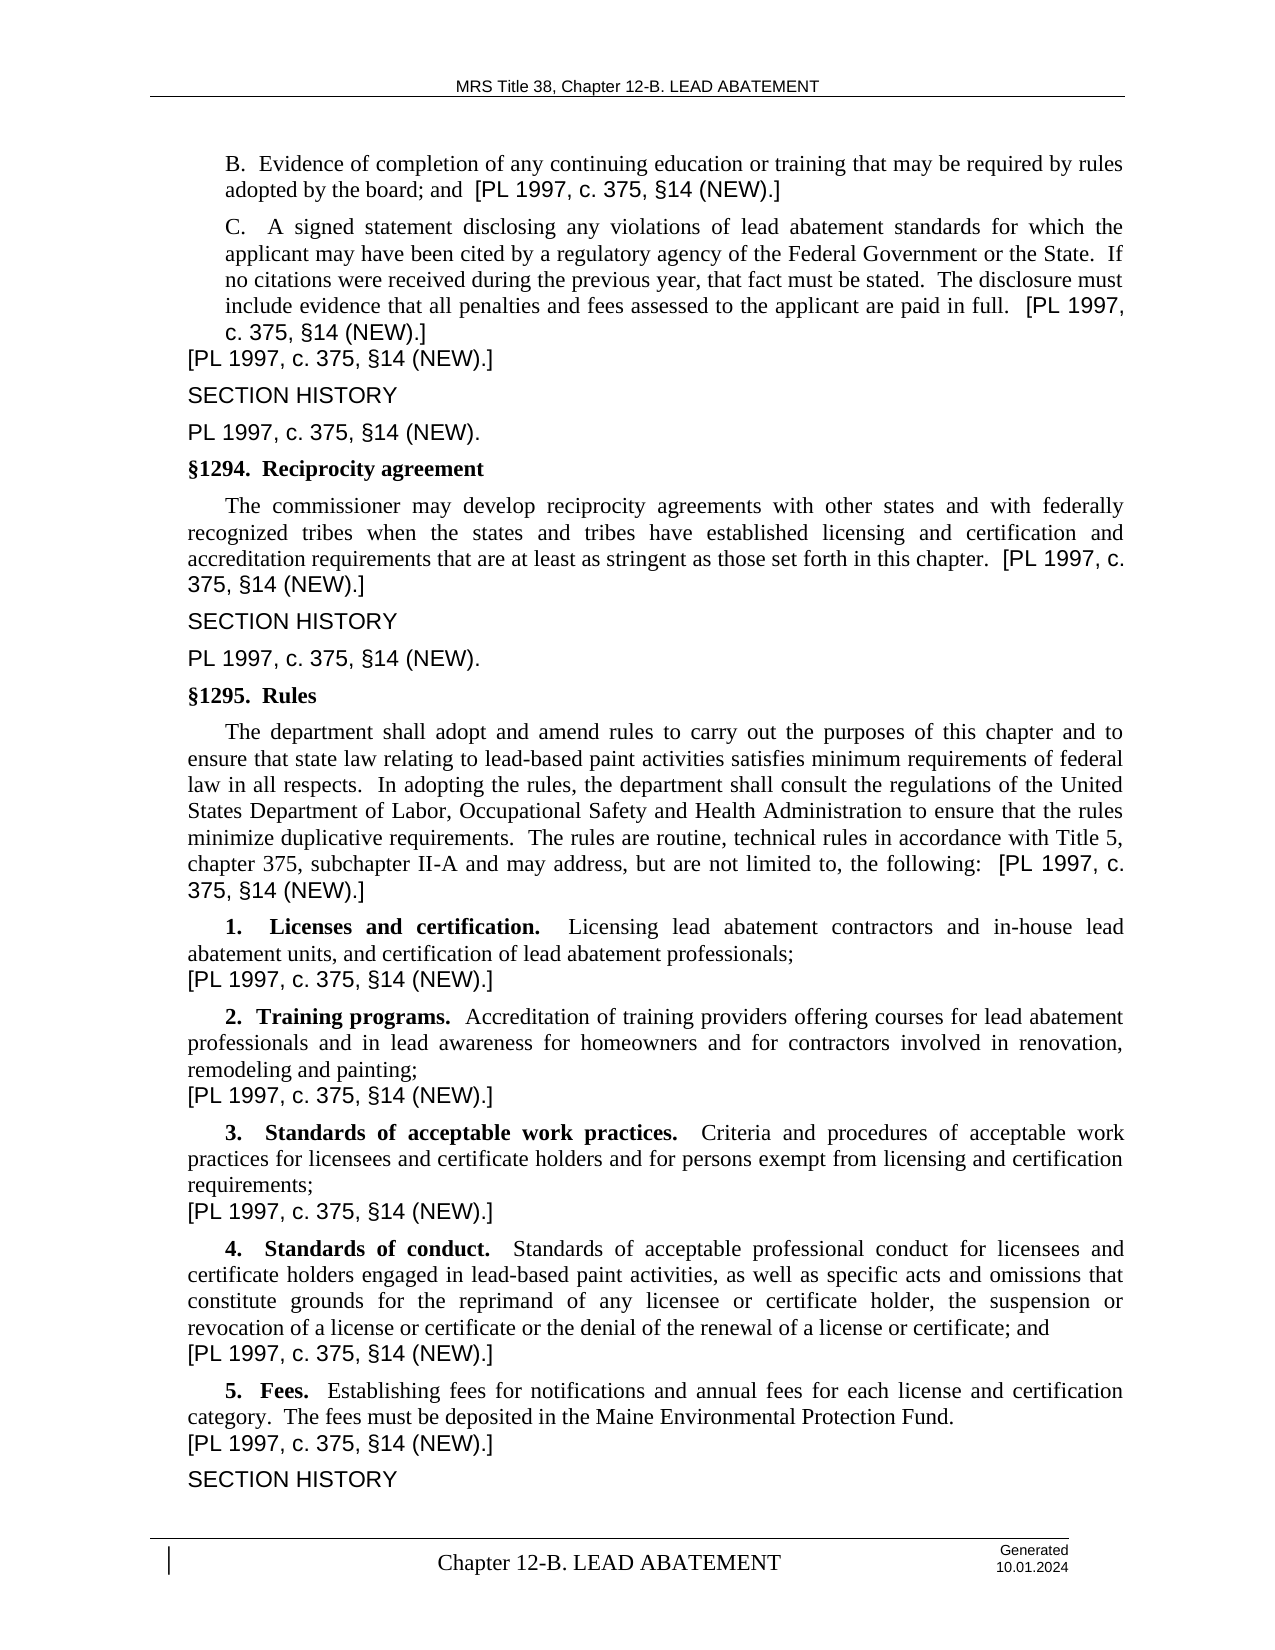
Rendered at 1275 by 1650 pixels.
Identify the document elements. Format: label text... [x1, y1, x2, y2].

text PL 1997, c. 375, §14 (NEW). [187, 419, 1125, 445]
text §1294. Reciprocity agreement [187, 455, 1125, 482]
text B. Evidence of completion of any continuing education or training that may be required by rules adopted by the board; and [PL 1997, c. 375, §14 (NEW).] [225, 150, 1125, 203]
text 1. Licenses and certification. Licensing lead abatement contractors and in-house lead abatement units, and certification of lead abatement professionals; [187, 913, 1125, 966]
text 3. Standards of acceptable work practices. Criteria and procedures of acceptable work practices for licensees and certificate holders and for persons exempt from licensing and certification requirements; [187, 1119, 1125, 1198]
text §1295. Rules [187, 682, 1125, 708]
text [PL 1997, c. 375, §14 (NEW).] [187, 345, 1125, 371]
text SECTION HISTORY [187, 382, 1125, 408]
text [PL 1997, c. 375, §14 (NEW).] [187, 1429, 1125, 1456]
text [PL 1997, c. 375, §14 (NEW).] [187, 1198, 1125, 1224]
text SECTION HISTORY [187, 1466, 1125, 1493]
text 4. Standards of conduct. Standards of acceptable professional conduct for licensees and certificate holders engaged in lead-based paint activities, as well as specific acts and omissions that constitute grounds for the reprimand of any licensee or certificate holder, the suspension or revocation of a license or certificate or the denial of the renewal of a license or certificate; and [187, 1234, 1125, 1340]
text SECTION HISTORY [187, 608, 1125, 634]
text The department shall adopt and amend rules to carry out the purposes of this chapter and to ensure that state law relating to lead-based paint activities satisfies minimum requirements of federal law in all respects. In adopting the rules, the department shall consult the regulations of the United States Department of Labor, Occupational Safety and Health Administration to ensure that the rules minimize duplicative requirements. The rules are routine, technical rules in accordance with Title 5, chapter 375, subchapter II‑A and may address, but are not limited to, the following: [PL 1997, c. 375, §14 (NEW).] [187, 718, 1125, 903]
text The commissioner may develop reciprocity agreements with other states and with federally recognized tribes when the states and tribes have established licensing and certification and accreditation requirements that are at least as stringent as those set forth in this chapter. [PL 1997, c. 375, §14 (NEW).] [187, 492, 1125, 598]
text 2. Training programs. Accreditation of training providers offering courses for lead abatement professionals and in lead awareness for homeowners and for contractors involved in renovation, remodeling and painting; [187, 1003, 1125, 1082]
text 5. Fees. Establishing fees for notifications and annual fees for each license and certification category. The fees must be deposited in the Maine Environmental Protection Fund. [187, 1377, 1125, 1429]
text [PL 1997, c. 375, §14 (NEW).] [187, 1340, 1125, 1366]
text PL 1997, c. 375, §14 (NEW). [187, 645, 1125, 671]
text C. A signed statement disclosing any violations of lead abatement standards for which the applicant may have been cited by a regulatory agency of the Federal Government or the State. If no citations were received during the previous year, that fact must be stated. The disclosure must include evidence that all penalties and fees assessed to the applicant are paid in full. [PL 1997, c. 375, §14 (NEW).] [225, 213, 1125, 345]
text [PL 1997, c. 375, §14 (NEW).] [187, 1082, 1125, 1108]
text [PL 1997, c. 375, §14 (NEW).] [187, 966, 1125, 992]
